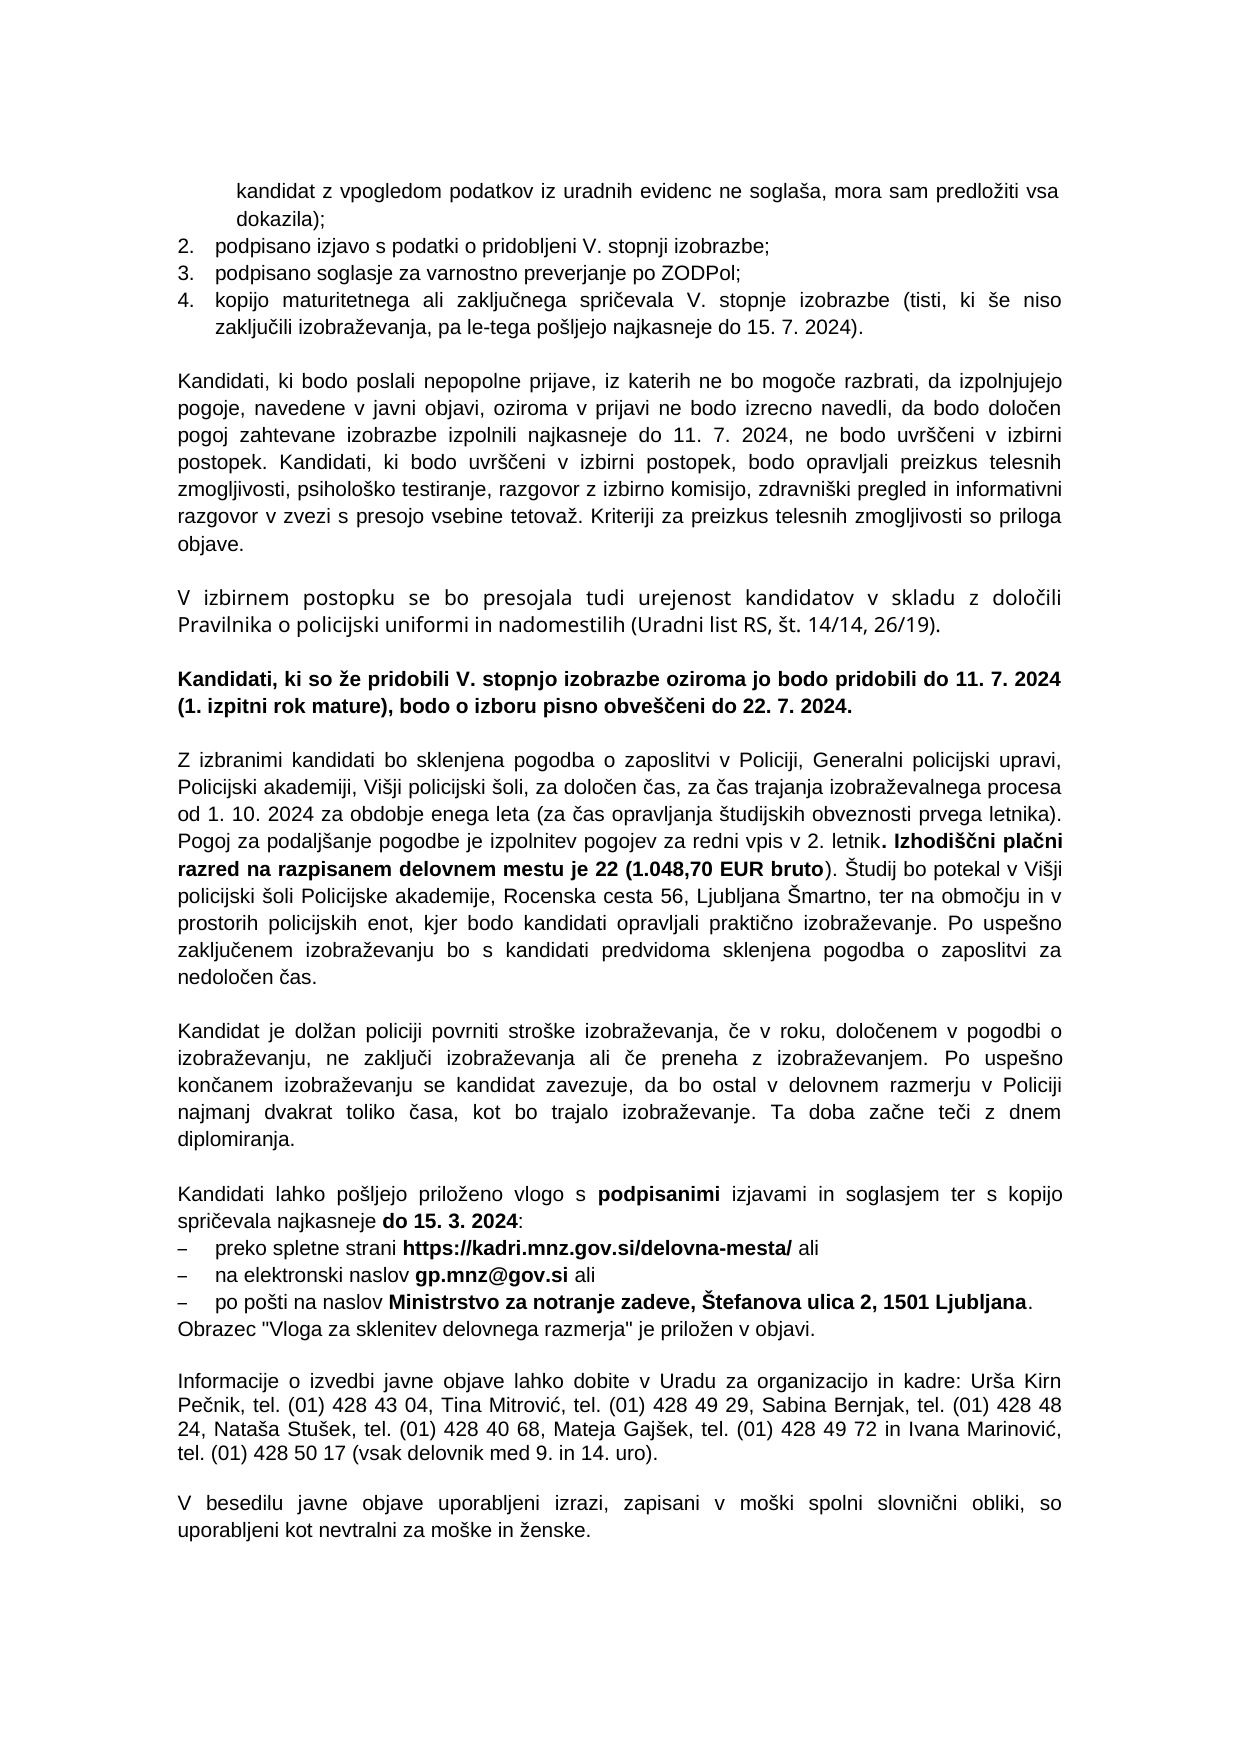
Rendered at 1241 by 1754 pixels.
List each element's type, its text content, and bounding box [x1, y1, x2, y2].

list kopijo maturitetnega ali zaključnega spričevala V. stopnje izobrazbe (tisti, ki še niso zaključili izobraževanja, pa le-tega pošljejo najkasneje do 15. 7. 2024). [177, 286, 1063, 340]
list po pošti na naslov Ministrstvo za notranje zadeve, Štefanova ulica 2, 1501 Ljubljana. [177, 1288, 1063, 1315]
list podpisano izjavo s podatki o pridobljeni V. stopnji izobrazbe; [177, 231, 1063, 258]
list na elektronski naslov gp.mnz@gov.si ali [177, 1261, 1063, 1288]
text V besedilu javne objave uporabljeni izrazi, zapisani v moški spolni slovnični obliki, so uporabljeni kot nevtralni za moške in ženske. [177, 1489, 1063, 1543]
text Z izbranimi kandidati bo sklenjena pogodba o zaposlitvi v Policiji, Generalni policijski upravi, Policijski akademiji, Višji policijski šoli, za določen čas, za čas trajanja izobraževalnega procesa od 1. 10. 2024 za obdobje enega leta (za čas opravljanja študijskih obveznosti prvega letnika). Pogoj za podaljšanje pogodbe je izpolnitev pogojev za redni vpis v 2. letnik. Izhodiščni plačni razred na razpisanem delovnem mestu je 22 (1.048,70 EUR bruto). Študij bo potekal v Višji policijski šoli Policijske akademije, Rocenska cesta 56, Ljubljana Šmartno, ter na območju in v prostorih policijskih enot, kjer bodo kandidati opravljali praktično izobraževanje. Po uspešno zaključenem izobraževanju bo s kandidati predvidoma sklenjena pogodba o zaposlitvi za nedoločen čas. [177, 746, 1063, 990]
text Kandidati, ki bodo poslali nepopolne prijave, iz katerih ne bo mogoče razbrati, da izpolnjujejo pogoje, navedene v javni objavi, oziroma v prijavi ne bodo izrecno navedli, da bodo določen pogoj zahtevane izobrazbe izpolnili najkasneje do 11. 7. 2024, ne bodo uvrščeni v izbirni postopek. Kandidati, ki bodo uvrščeni v izbirni postopek, bodo opravljali preizkus telesnih zmogljivosti, psihološko testiranje, razgovor z izbirno komisijo, zdravniški pregled in informativni razgovor v zvezi s presojo vsebine tetovaž. Kriteriji za preizkus telesnih zmogljivosti so priloga objave. [177, 367, 1063, 556]
list preko spletne strani https://kadri.mnz.gov.si/delovna-mesta/ ali [177, 1233, 1063, 1261]
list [215, 177, 1061, 231]
text Informacije o izvedbi javne objave lahko dobite v Uradu za organizacijo in kadre: Urša Kirn Pečnik, tel. (01) 428 43 04, Tina Mitrović, tel. (01) 428 49 29, Sabina Bernjak, tel. (01) 428 48 24, Nataša Stušek, tel. (01) 428 40 68, Mateja Gajšek, tel. (01) 428 49 72 in Ivana Marinović, tel. (01) 428 50 17 (vsak delovnik med 9. in 14. uro). [177, 1369, 1063, 1465]
text V izbirnem postopku se bo presojala tudi urejenost kandidatov v skladu z določili Pravilnika o policijski uniformi in nadomestilih (Uradni list RS, št. 14/14, 26/19). [177, 583, 1063, 638]
list podpisano soglasje za varnostno preverjanje po ZODPol; [177, 258, 1063, 286]
text Kandidati, ki so že pridobili V. stopnjo izobrazbe oziroma jo bodo pridobili do 11. 7. 2024 (1. izpitni rok mature), bodo o izboru pisno obveščeni do 22. 7. 2024. [177, 665, 1063, 719]
text Obrazec "Vloga za sklenitev delovnega razmerja" je priložen v objavi. [177, 1315, 1063, 1342]
text Kandidat je dolžan policiji povrniti stroške izobraževanja, če v roku, določenem v pogodbi o izobraževanju, ne zaključi izobraževanja ali če preneha z izobraževanjem. Po uspešno končanem izobraževanju se kandidat zavezuje, da bo ostal v delovnem razmerju v Policiji najmanj dvakrat toliko časa, kot bo trajalo izobraževanje. Ta doba začne teči z dnem diplomiranja. [177, 1017, 1063, 1152]
text Kandidati lahko pošljejo priloženo vlogo s podpisanimi izjavami in soglasjem ter s kopijo spričevala najkasneje do 15. 3. 2024: [177, 1179, 1063, 1233]
